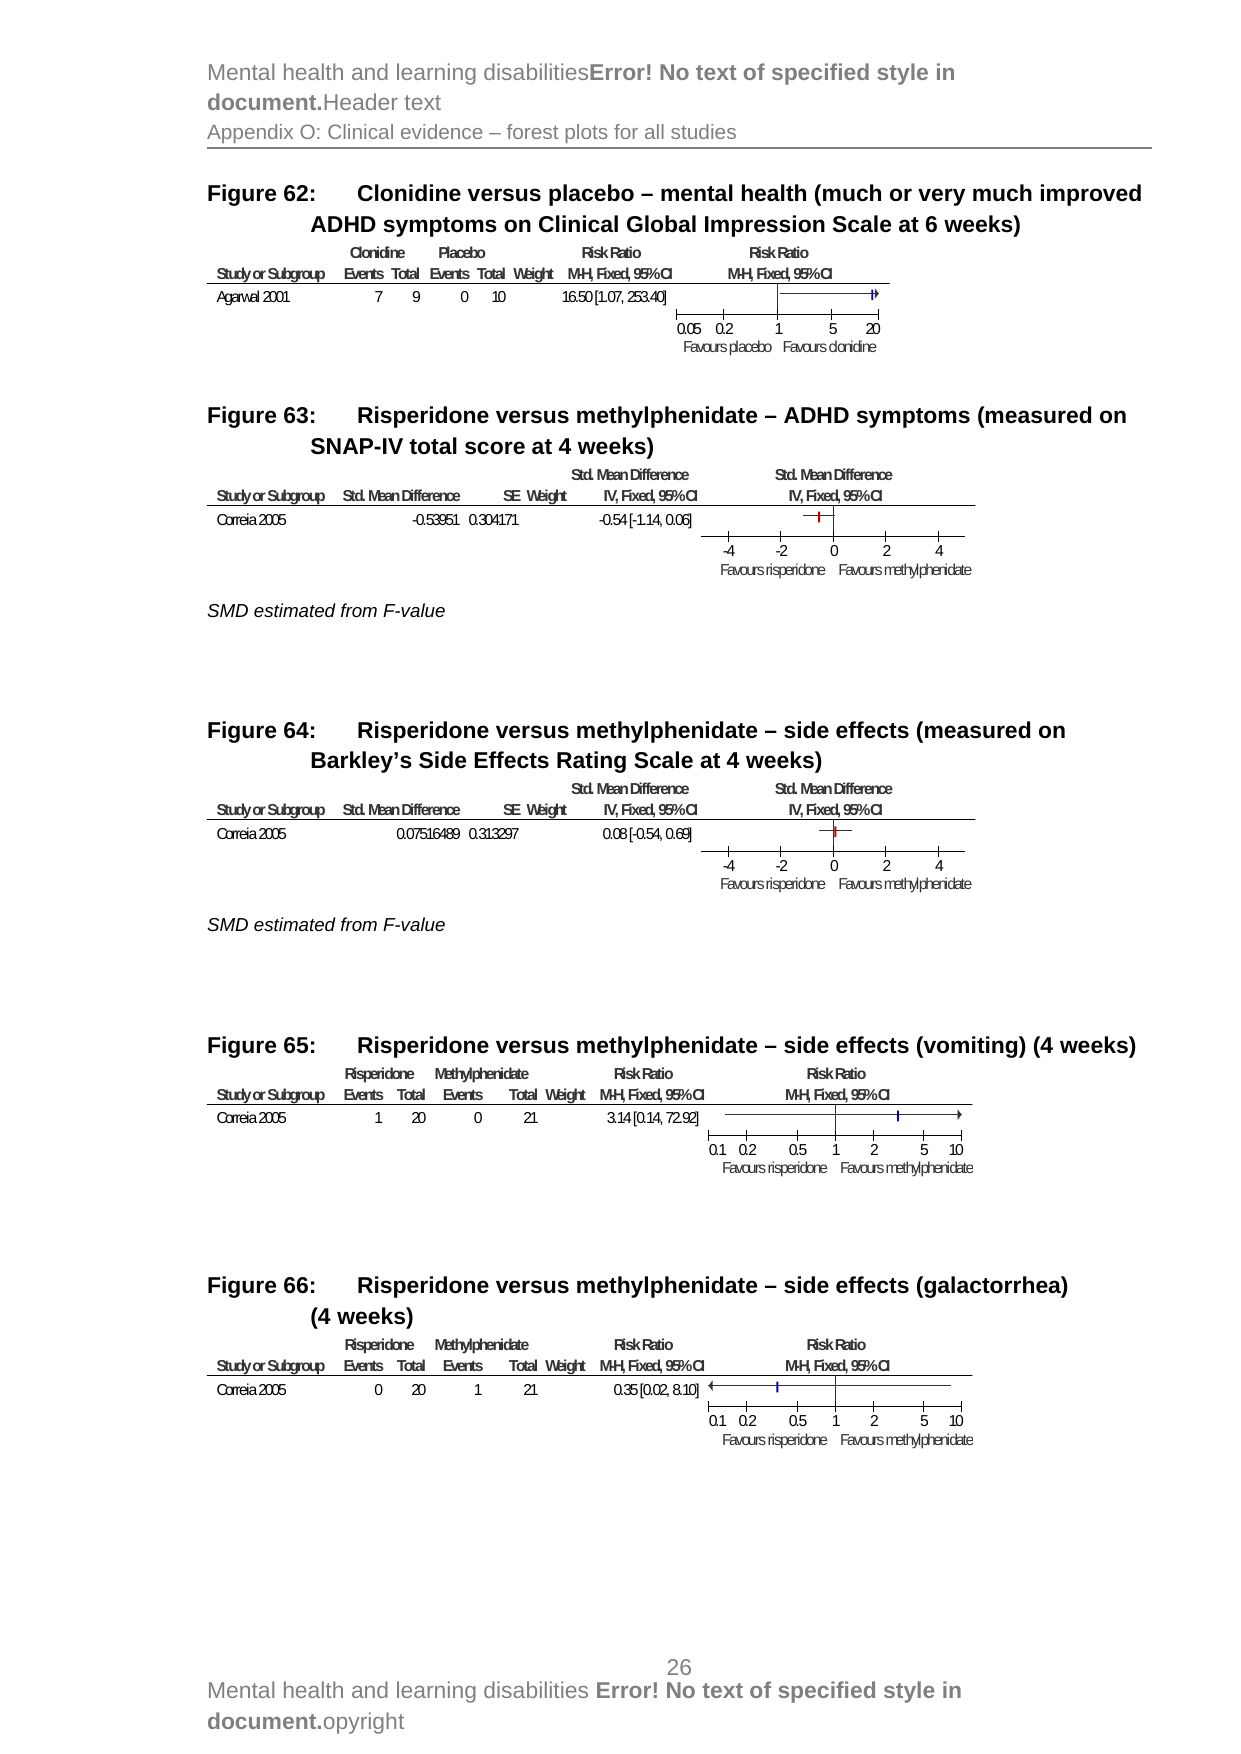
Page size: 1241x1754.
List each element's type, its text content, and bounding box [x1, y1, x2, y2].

table_header Figure 66: Risperidone versus methylphenidate – side effects (galactorrhea) (4 weeks) [207, 1241, 1152, 1333]
table_header Figure 65: Risperidone versus methylphenidate – side effects (vomiting) (4 weeks) [207, 1000, 1152, 1062]
table_cell SMD estimated from F-value [207, 593, 1152, 637]
table_cell [207, 778, 1152, 908]
table_cell [207, 463, 1152, 593]
table_cell [207, 1333, 1152, 1463]
table_cell Figure 63: Risperidone versus methylphenidate – ADHD symptoms (measured on SNAP-IV total score at 4 weeks) [207, 371, 1152, 463]
table_cell SMD estimated from F-value [207, 908, 1152, 951]
table_header Figure 64: Risperidone versus methylphenidate – side effects (measured on Barkley’s Side Effects Rating Scale at 4 weeks) [207, 686, 1152, 777]
table_cell [207, 241, 1152, 371]
table_cell Figure 62: Clonidine versus placebo – mental health (much or very much improved ADHD symptoms on Clinical Global Impression Scale at 6 weeks) [207, 149, 1152, 241]
table_cell [207, 1062, 1152, 1192]
